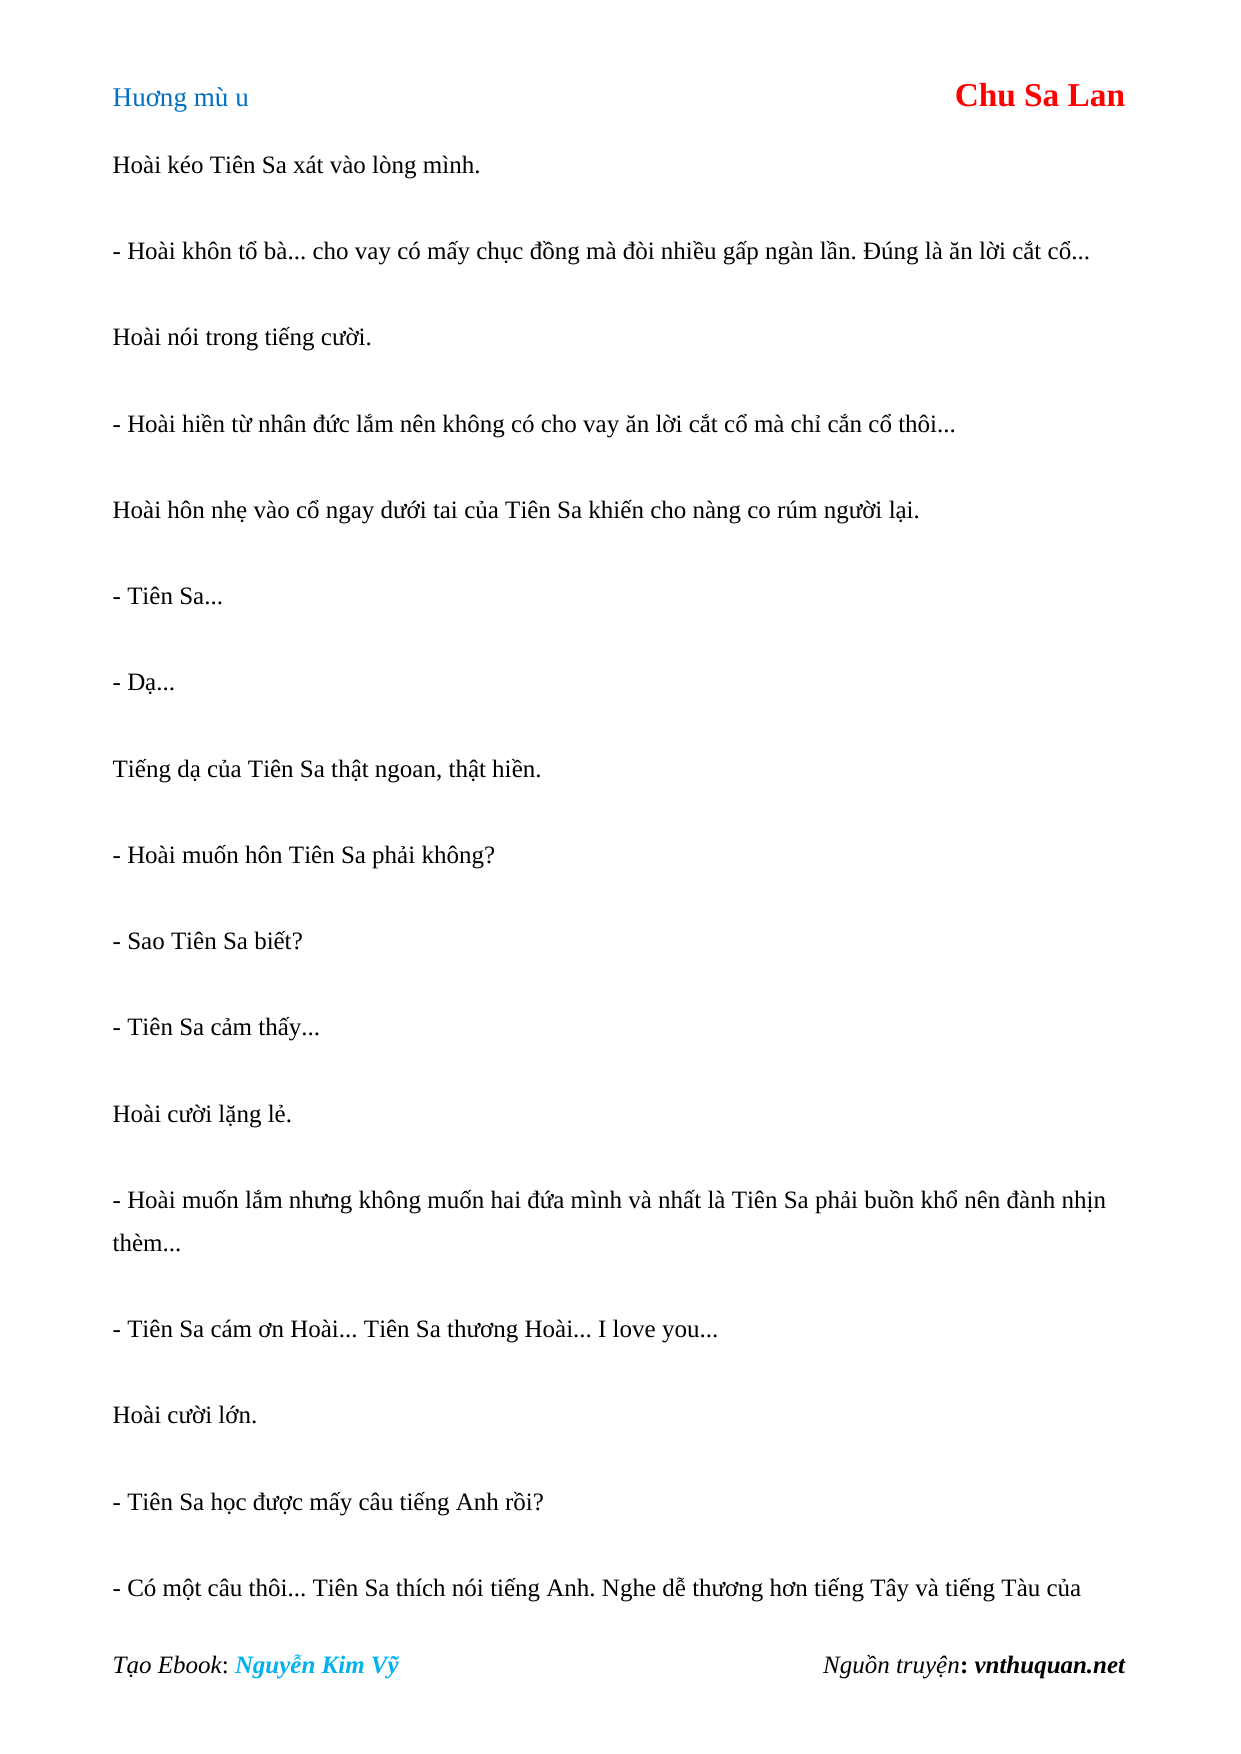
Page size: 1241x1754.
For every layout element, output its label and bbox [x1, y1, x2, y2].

text [112, 150, 1128, 1602]
